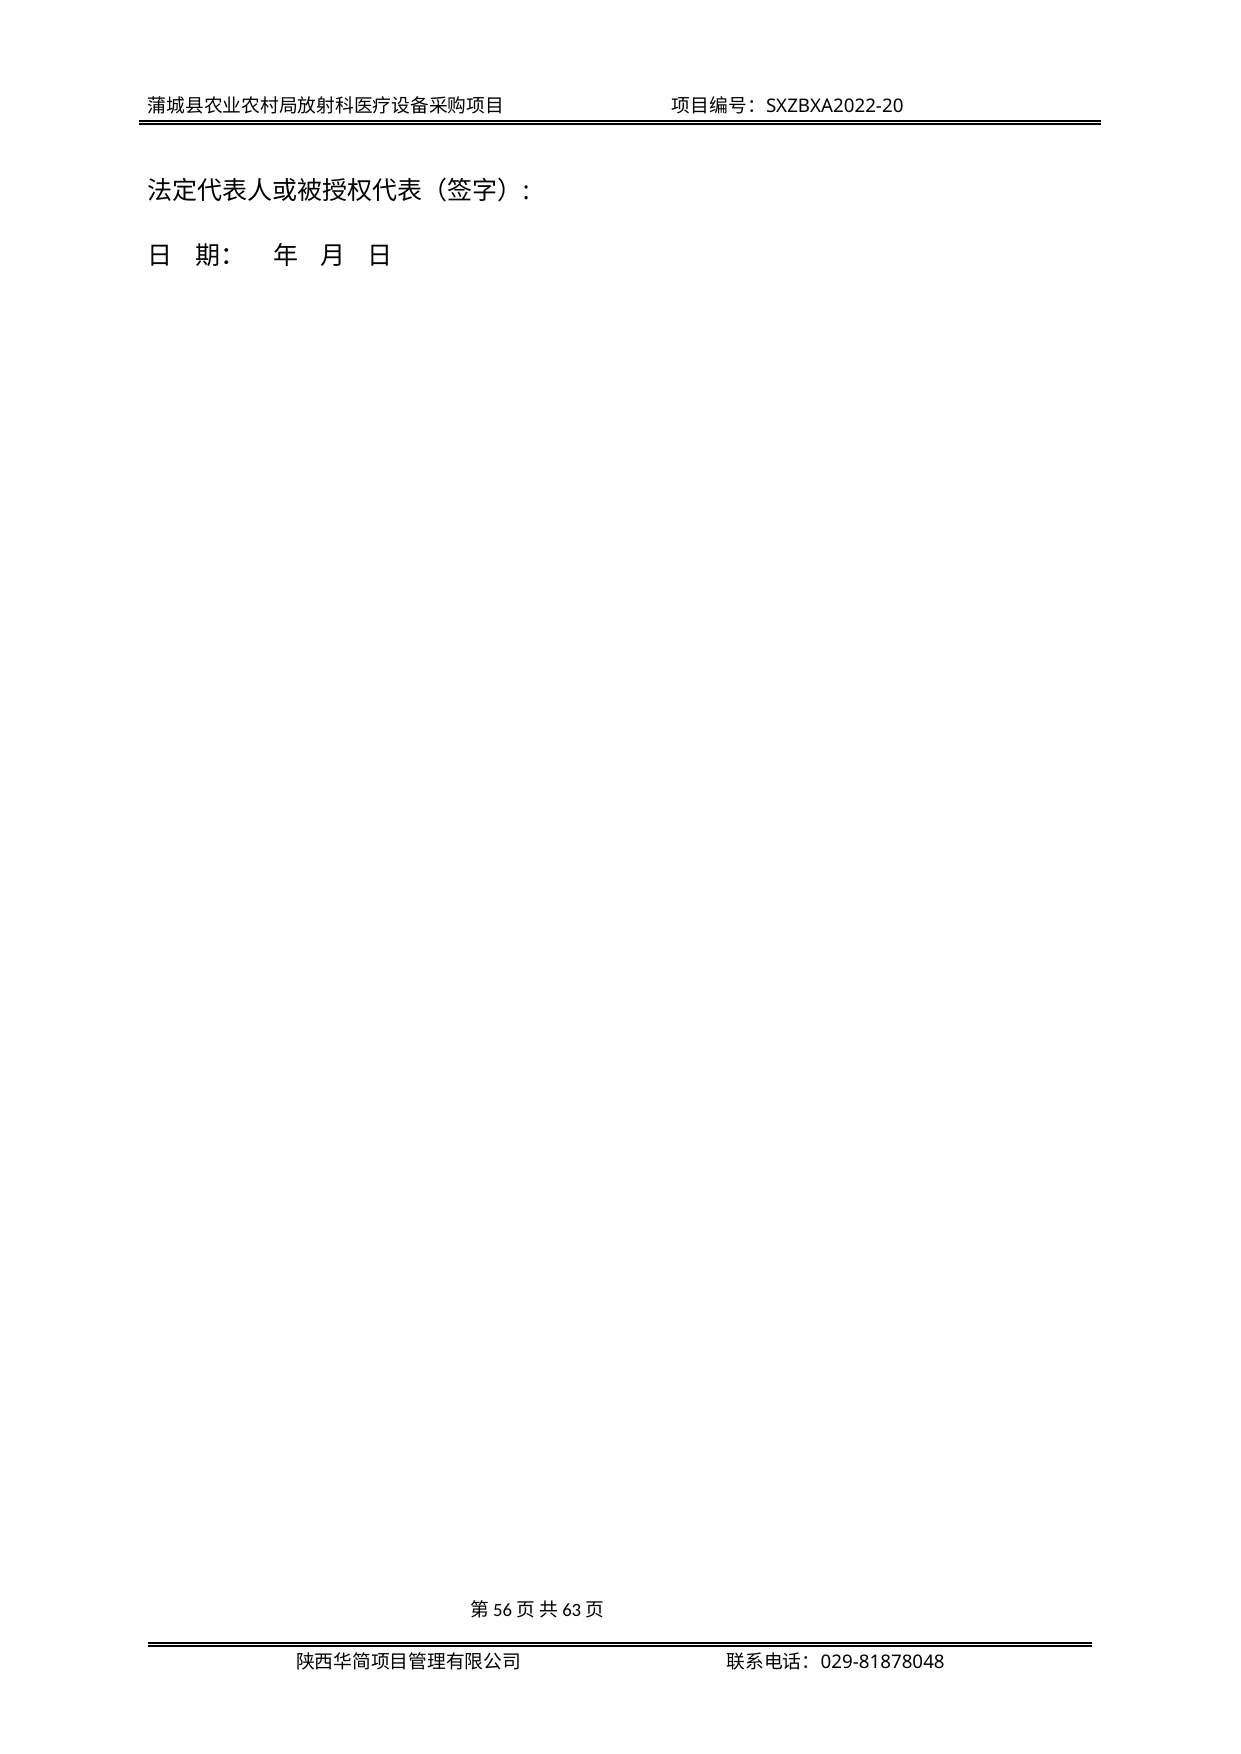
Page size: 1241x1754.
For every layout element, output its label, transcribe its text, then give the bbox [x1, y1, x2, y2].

text 法定代表人或被授权代表（签字）: [148, 156, 1092, 221]
text 日 期： 年 月 日 [148, 221, 1092, 286]
